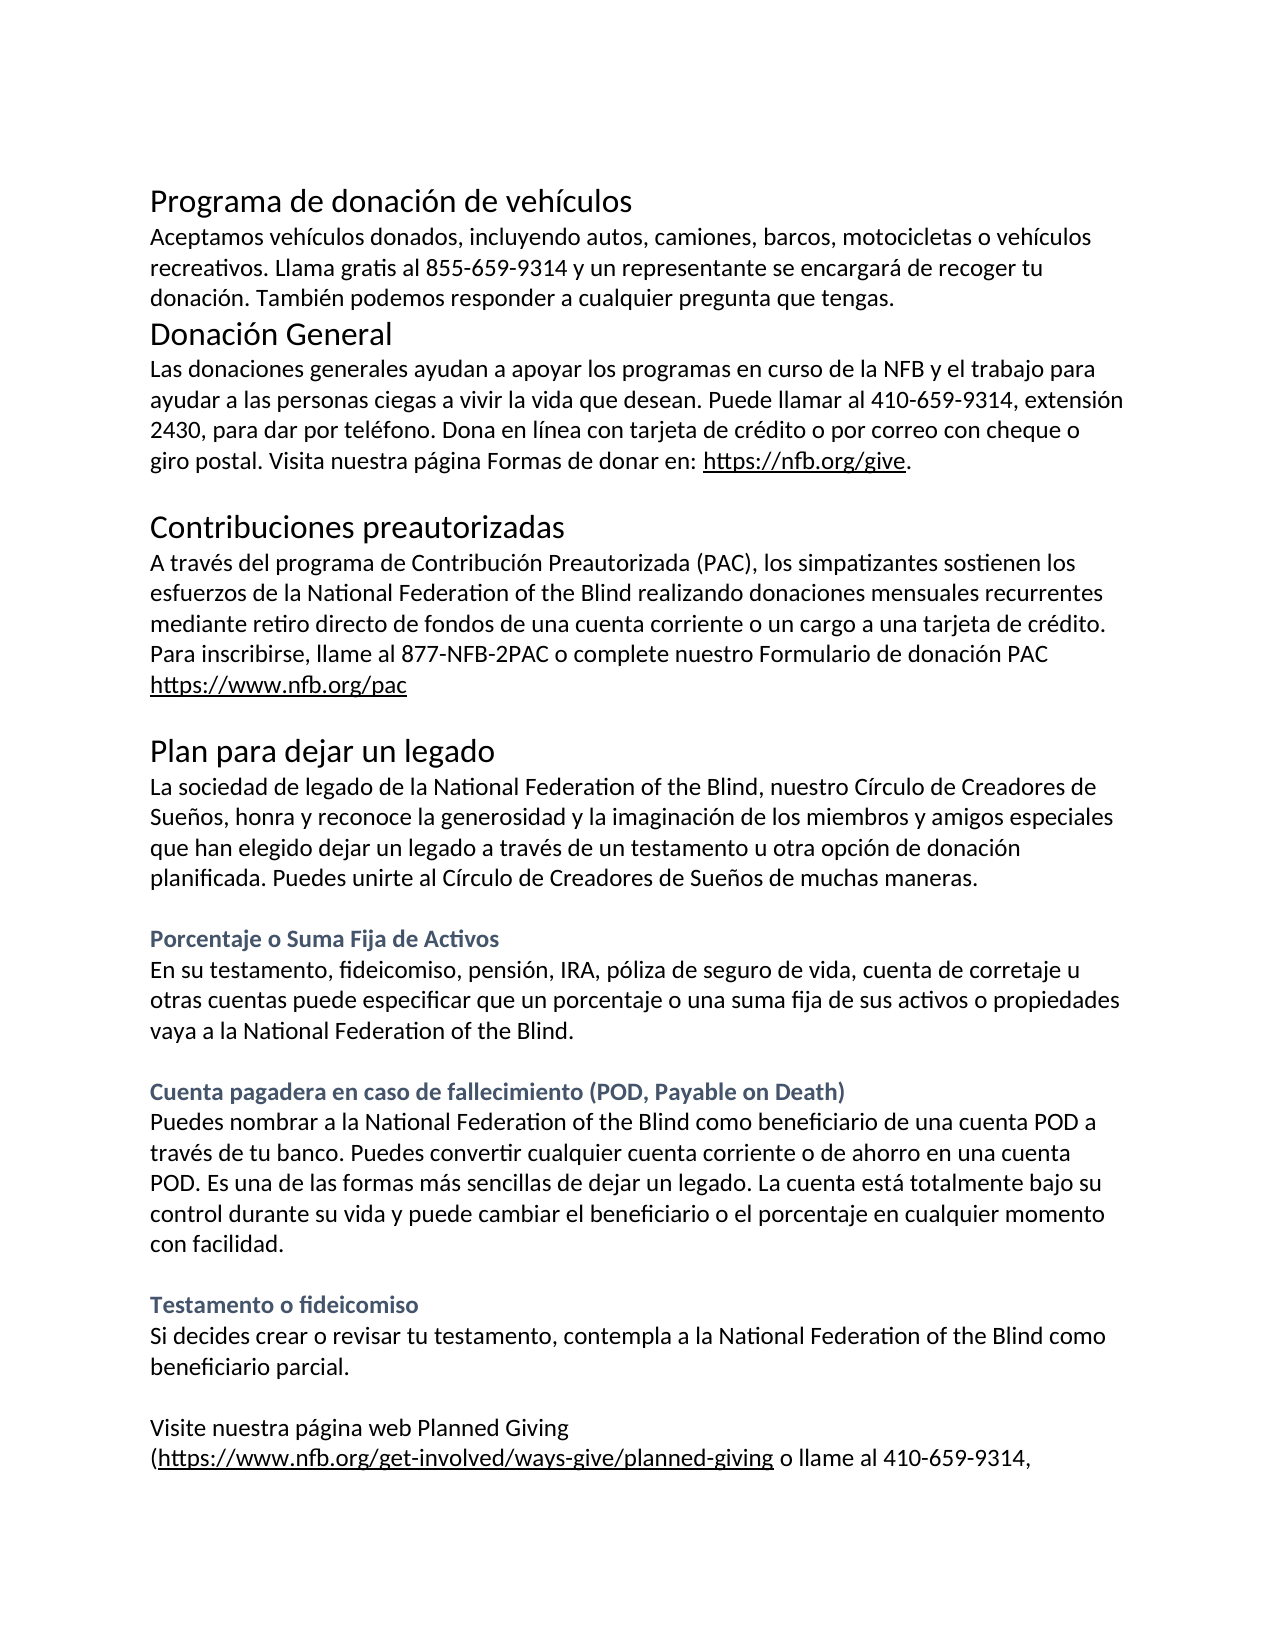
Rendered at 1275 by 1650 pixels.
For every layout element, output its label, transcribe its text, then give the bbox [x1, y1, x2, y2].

text A través del programa de Contribución Preautorizada (PAC), los simpatizantes sostienen los esfuerzos de la National Federation of the Blind realizando donaciones mensuales recurrentes mediante retiro directo de fondos de una cuenta corriente o un cargo a una tarjeta de crédito. Para inscribirse, llame al 877-NFB-2PAC o complete nuestro Formulario de donación PAC https://www.nfb.org/pac [150, 547, 1125, 699]
subtitle Donación General [150, 313, 1125, 353]
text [150, 1412, 1125, 1473]
subtitle Plan para dejar un legado [150, 730, 1125, 771]
text Las donaciones generales ayudan a apoyar los programas en curso de la NFB y el trabajo para ayudar a las personas ciegas a vivir la vida que desean. Puede llamar al 410-659-9314, extensión 2430, para dar por teléfono. Dona en línea con tarjeta de crédito o por correo con cheque o giro postal. Visita nuestra página Formas de donar en: https://nfb.org/give. [150, 353, 1125, 476]
subtitle Testamento o fideicomiso [150, 1289, 1125, 1320]
text Puedes nombrar a la National Federation of the Blind como beneficiario de una cuenta POD a través de tu banco. Puedes convertir cualquier cuenta corriente o de ahorro en una cuenta POD. Es una de las formas más sencillas de dejar un legado. La cuenta está totalmente bajo su control durante su vida y puede cambiar el beneficiario o el porcentaje en cualquier momento con facilidad. [150, 1106, 1125, 1259]
subtitle Programa de donación de vehículos [150, 181, 1125, 221]
subtitle Porcentaje o Suma Fija de Activos [150, 923, 1125, 954]
subtitle Contribuciones preautorizadas [150, 506, 1125, 547]
text En su testamento, fideicomiso, pensión, IRA, póliza de seguro de vida, cuenta de corretaje u otras cuentas puede especificar que un porcentaje o una suma fija de sus activos o propiedades vaya a la National Federation of the Blind. [150, 954, 1125, 1045]
text Aceptamos vehículos donados, incluyendo autos, camiones, barcos, motocicletas o vehículos recreativos. Llama gratis al 855-659-9314 y un representante se encargará de recoger tu donación. También podemos responder a cualquier pregunta que tengas. [150, 221, 1125, 313]
subtitle Cuenta pagadera en caso de fallecimiento (POD, Payable on Death) [150, 1076, 1125, 1106]
text Si decides crear o revisar tu testamento, contempla a la National Federation of the Blind como beneficiario parcial. [150, 1320, 1125, 1381]
text La sociedad de legado de la National Federation of the Blind, nuestro Círculo de Creadores de Sueños, honra y reconoce la generosidad y la imaginación de los miembros y amigos especiales que han elegido dejar un legado a través de un testamento u otra opción de donación planificada. Puedes unirte al Círculo de Creadores de Sueños de muchas maneras. [150, 771, 1125, 893]
